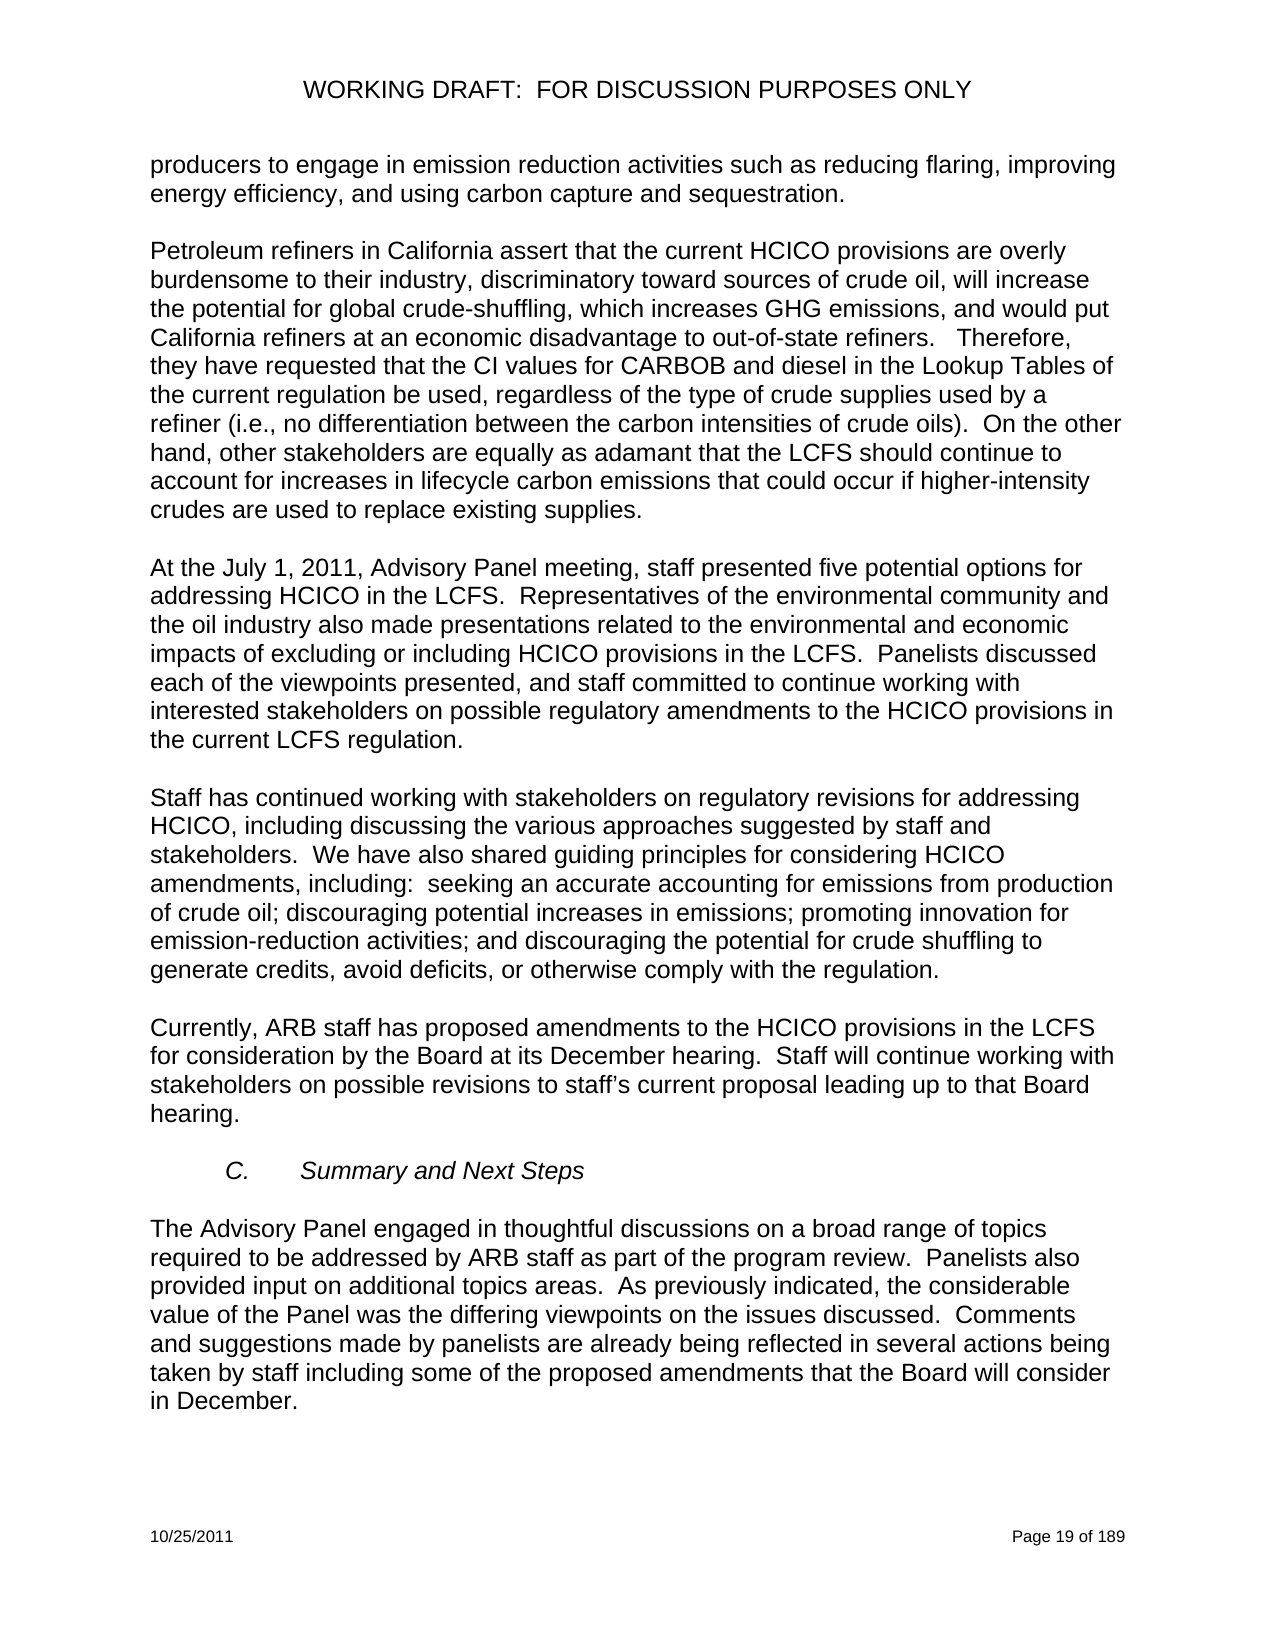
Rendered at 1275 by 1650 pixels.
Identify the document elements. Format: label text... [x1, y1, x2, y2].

list At the July 1, 2011, Advisory Panel meeting, staff presented five potential options for addressing HCICO in the LCFS. Representatives of the environmental community and the oil industry also made presentations related to the environmental and economic impacts of excluding or including HCICO provisions in the LCFS. Panelists discussed each of the viewpoints presented, and staff committed to continue working with interested stakeholders on possible regulatory amendments to the HCICO provisions in the current LCFS regulation. [150, 552, 1125, 754]
list Staff has continued working with stakeholders on regulatory revisions for addressing HCICO, including discussing the various approaches suggested by staff and stakeholders. We have also shared guiding principles for considering HCICO amendments, including: seeking an accurate accounting for emissions from production of crude oil; discouraging potential increases in emissions; promoting innovation for emission-reduction activities; and discouraging the potential for crude shuffling to generate credits, avoid deficits, or otherwise comply with the regulation. [150, 782, 1125, 984]
text Currently, ARB staff has proposed amendments to the HCICO provisions in the LCFS for consideration by the Board at its December hearing. Staff will continue working with stakeholders on possible revisions to staff’s current proposal leading up to that Board hearing. [150, 1012, 1125, 1127]
list Petroleum refiners in California assert that the current HCICO provisions are overly burdensome to their industry, discriminatory toward sources of crude oil, will increase the potential for global crude-shuffling, which increases GHG emissions, and would put California refiners at an economic disadvantage to out-of-state refiners. Therefore, they have requested that the CI values for CARBOB and diesel in the Lookup Tables of the current regulation be used, regardless of the type of crude supplies used by a refiner (i.e., no differentiation between the carbon intensities of crude oils). On the other hand, other stakeholders are equally as adamant that the LCFS should continue to account for increases in lifecycle carbon emissions that could occur if higher-intensity crudes are used to replace existing supplies. [150, 236, 1125, 524]
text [150, 150, 1125, 207]
text The Advisory Panel engaged in thoughtful discussions on a broad range of topics required to be addressed by ARB staff as part of the program review. Panelists also provided input on additional topics areas. As previously indicated, the considerable value of the Panel was the differing viewpoints on the issues discussed. Comments and suggestions made by panelists are already being reflected in several actions being taken by staff including some of the proposed amendments that the Board will consider in December. [150, 1214, 1125, 1415]
subtitle C. Summary and Next Steps [225, 1156, 1125, 1185]
